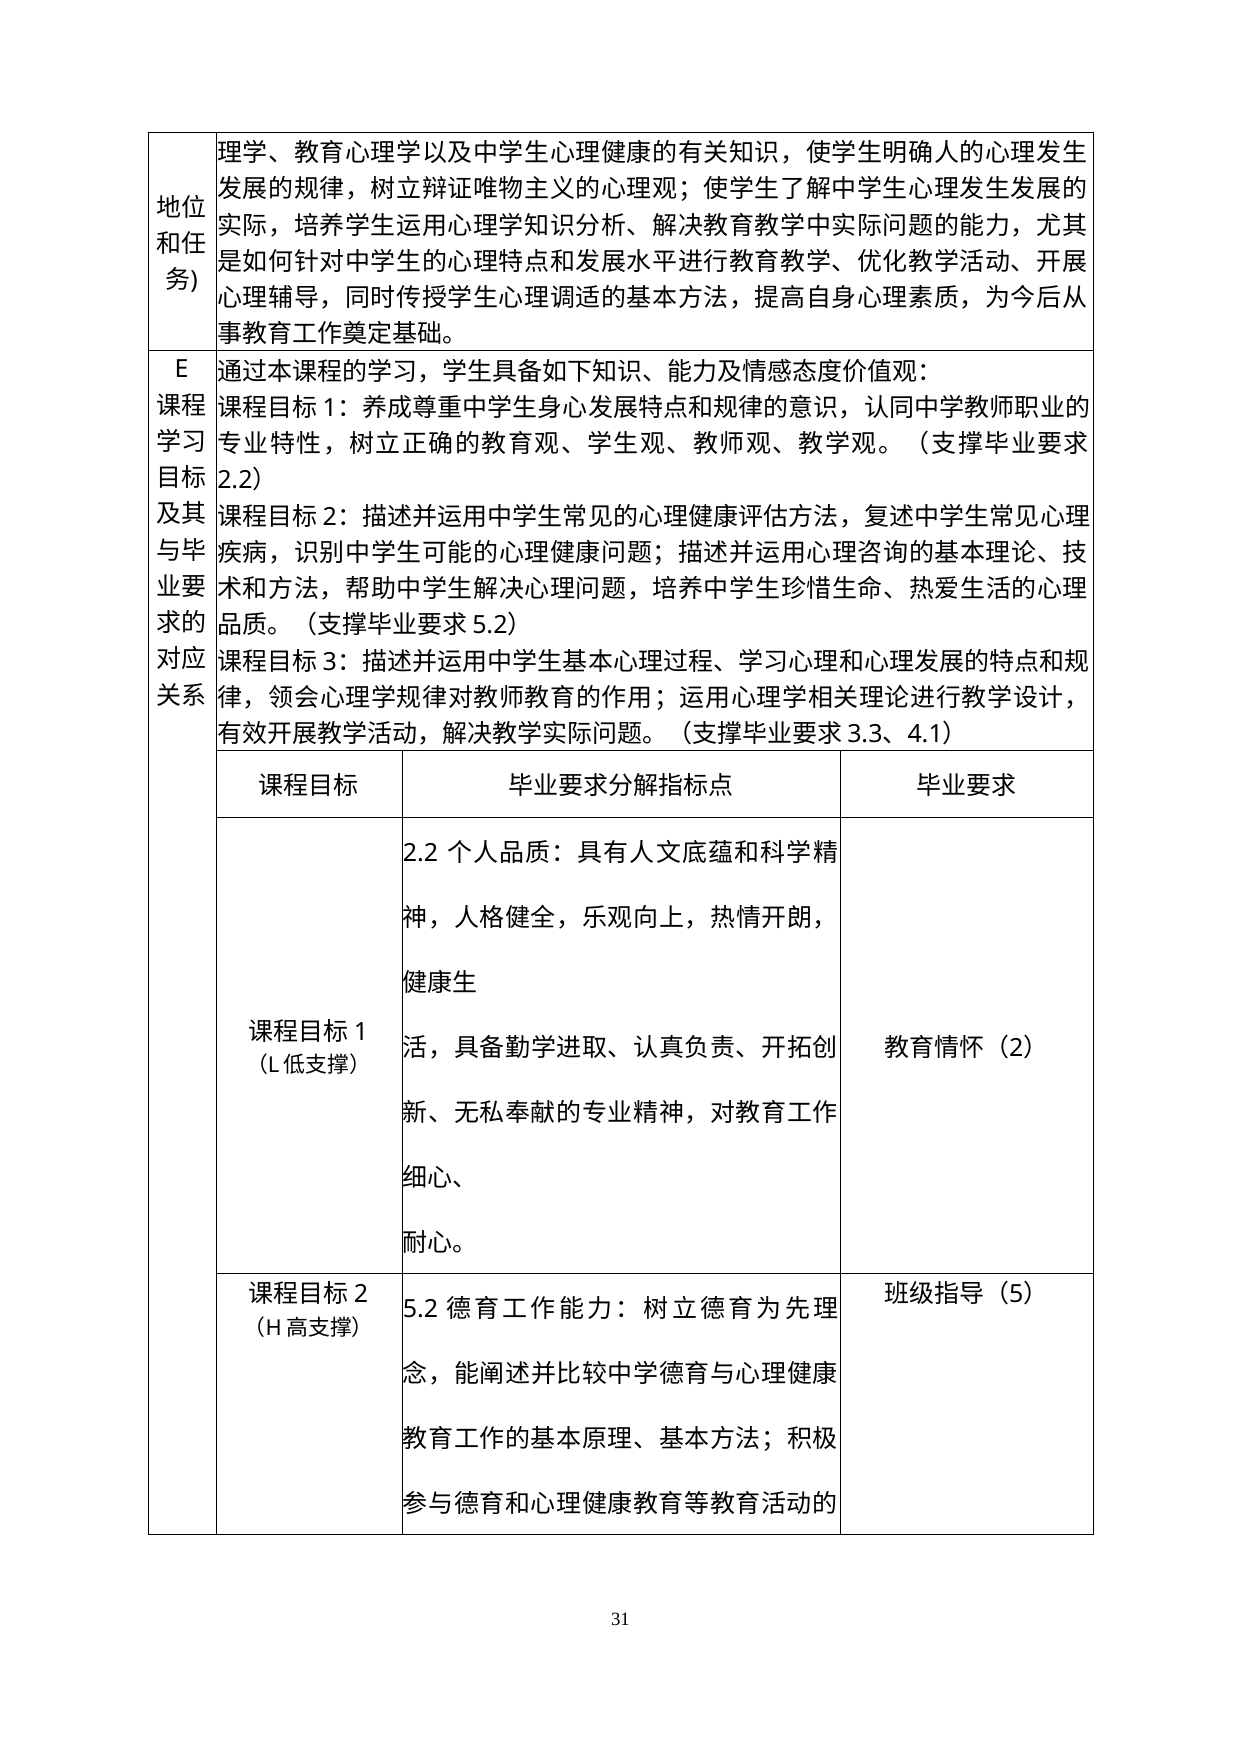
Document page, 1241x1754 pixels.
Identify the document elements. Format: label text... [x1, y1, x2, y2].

table_cell 课程目标1 （L低支撑） [217, 818, 402, 1273]
table_cell 2.2 个人品质：具有人文底蕴和科学精神，人格健全，乐观向上，热情开朗，健康生 活，具备勤学进取、认真负责、开拓创新、无私奉献的专业精神，对教育工作细心、 耐心。 [403, 818, 840, 1273]
table_cell 教育情怀（2） [841, 818, 1093, 1273]
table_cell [403, 1274, 840, 1534]
table_cell 毕业要求 [841, 751, 1093, 817]
table_cell E 课程学习目标及其与毕业要求的对应关系 [149, 351, 216, 1534]
table_cell 课程目标2 （H高支撑） [217, 1274, 402, 1534]
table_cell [217, 133, 1093, 350]
table_cell 班级指导（5） [841, 1274, 1093, 1534]
table_cell 毕业要求分解指标点 [403, 751, 840, 817]
table_cell 课程目标 [217, 751, 402, 817]
table_cell 通过本课程的学习，学生具备如下知识、能力及情感态度价值观： 课程目标1：养成尊重中学生身心发展特点和规律的意识，认同中学教师职业的专业特性，树立正确的教育观、学生观、教师观、教学观。（支撑毕业要求2.2） 课程目标2：描述并运用中学生常见的心理健康评估方法，复述中学生常见心理疾病，识别中学生可能的心理健康问题；描述并运用心理咨询的基本理论、技术和方法，帮助中学生解决心理问题，培养中学生珍惜生命、热爱生活的心理品质。（支撑毕业要求5.2） 课程目标3：描述并运用中学生基本心理过程、学习心理和心理发展的特点和规律，领会心理学规律对教师教育的作用；运用心理学相关理论进行教学设计，有效开展教学活动，解决教学实际问题。（支撑毕业要求3.3、4.1） [217, 351, 1093, 750]
table_cell D 课程描述 (含性质、地位和任务) [149, 133, 216, 350]
